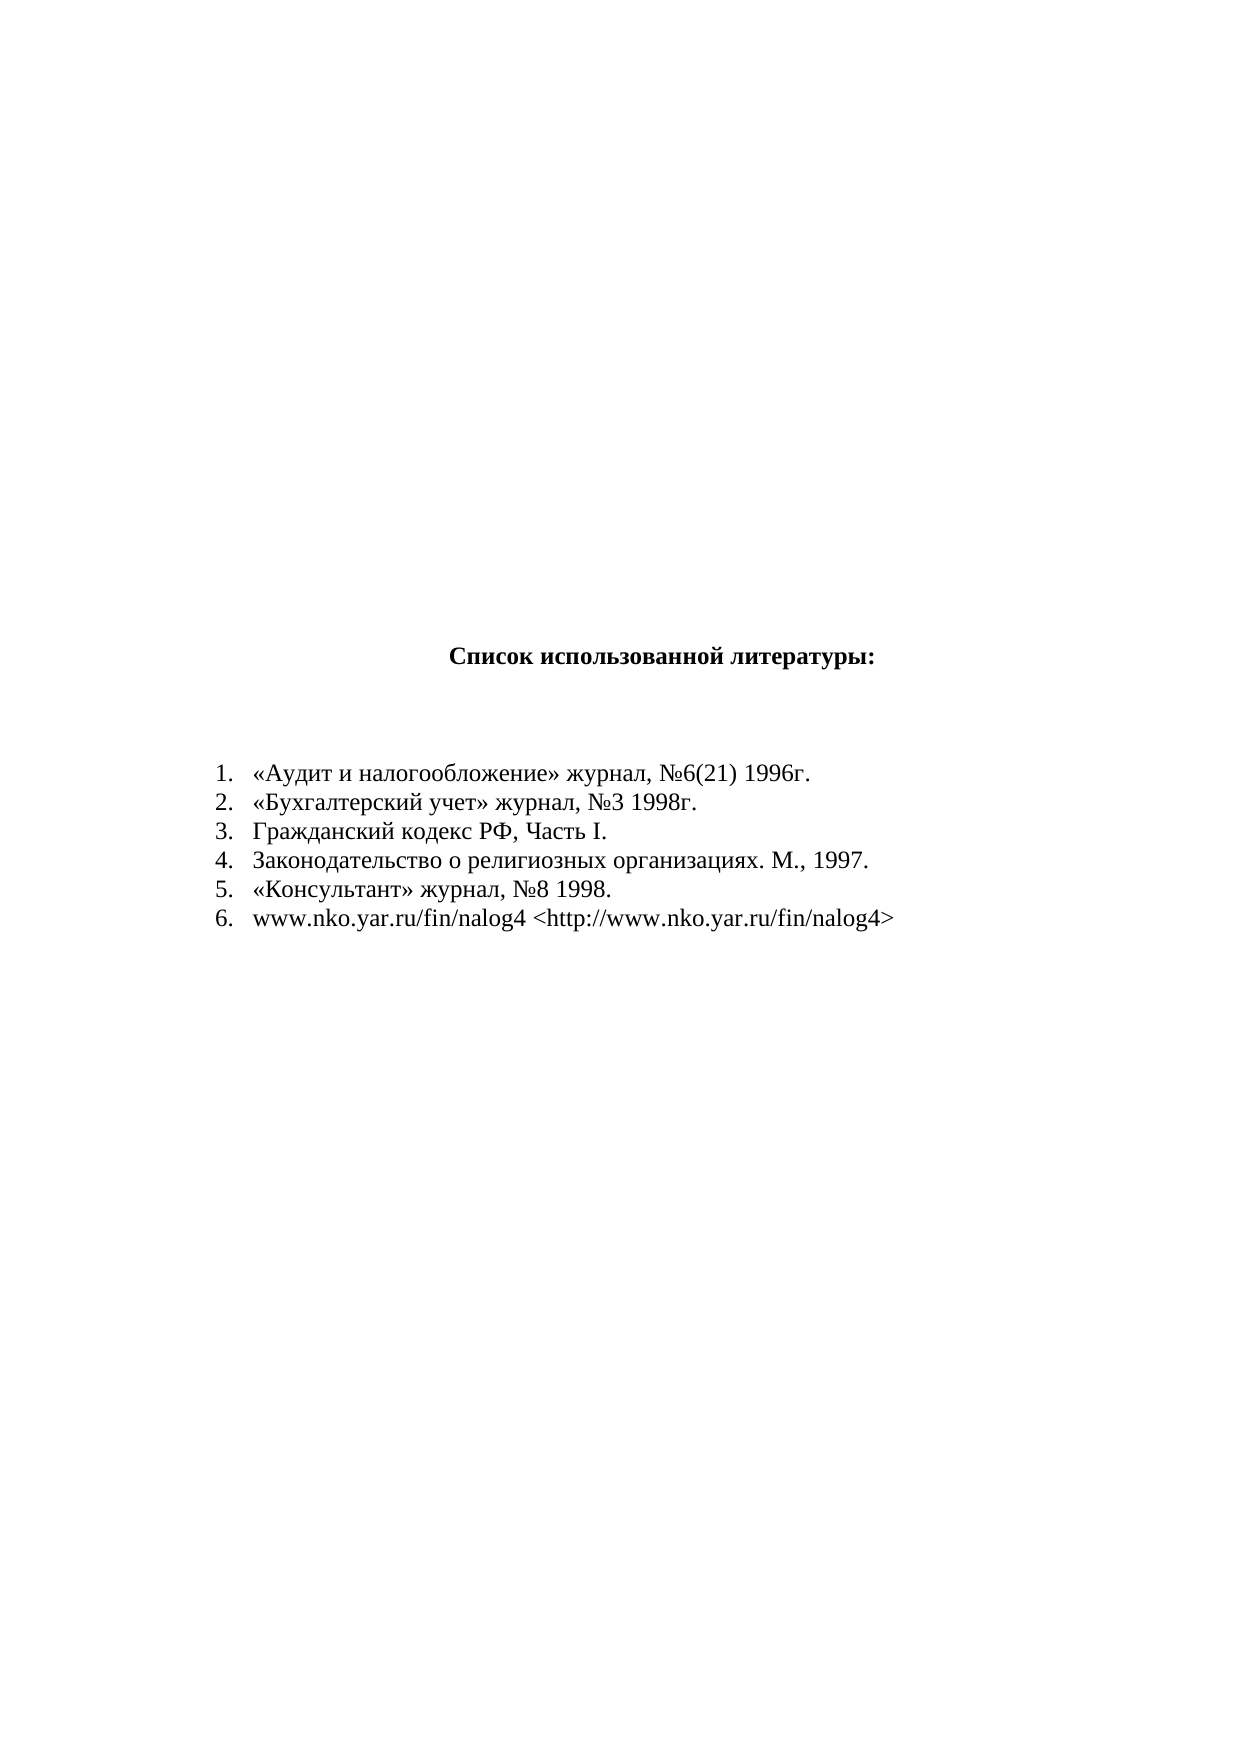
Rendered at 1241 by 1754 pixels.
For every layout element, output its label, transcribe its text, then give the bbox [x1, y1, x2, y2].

text 1. «Аудит и налогообложение» журнал, №6(21) 1996г. [215, 757, 1147, 787]
text 4. Законодательство о религиозных организациях. М., 1997. [215, 845, 1147, 874]
text 5. «Консультант» журнал, №8 1998. [215, 874, 1147, 903]
text 6. www.nko.yar.ru/fin/nalog4 <http://www.nko.yar.ru/fin/nalog4> [215, 903, 1147, 932]
text 2. «Бухгалтерский учет» журнал, №3 1998г. [215, 787, 1147, 816]
text Список использованной литературы: [177, 641, 1147, 670]
text 3. Гражданский кодекс РФ, Часть I. [215, 816, 1147, 845]
